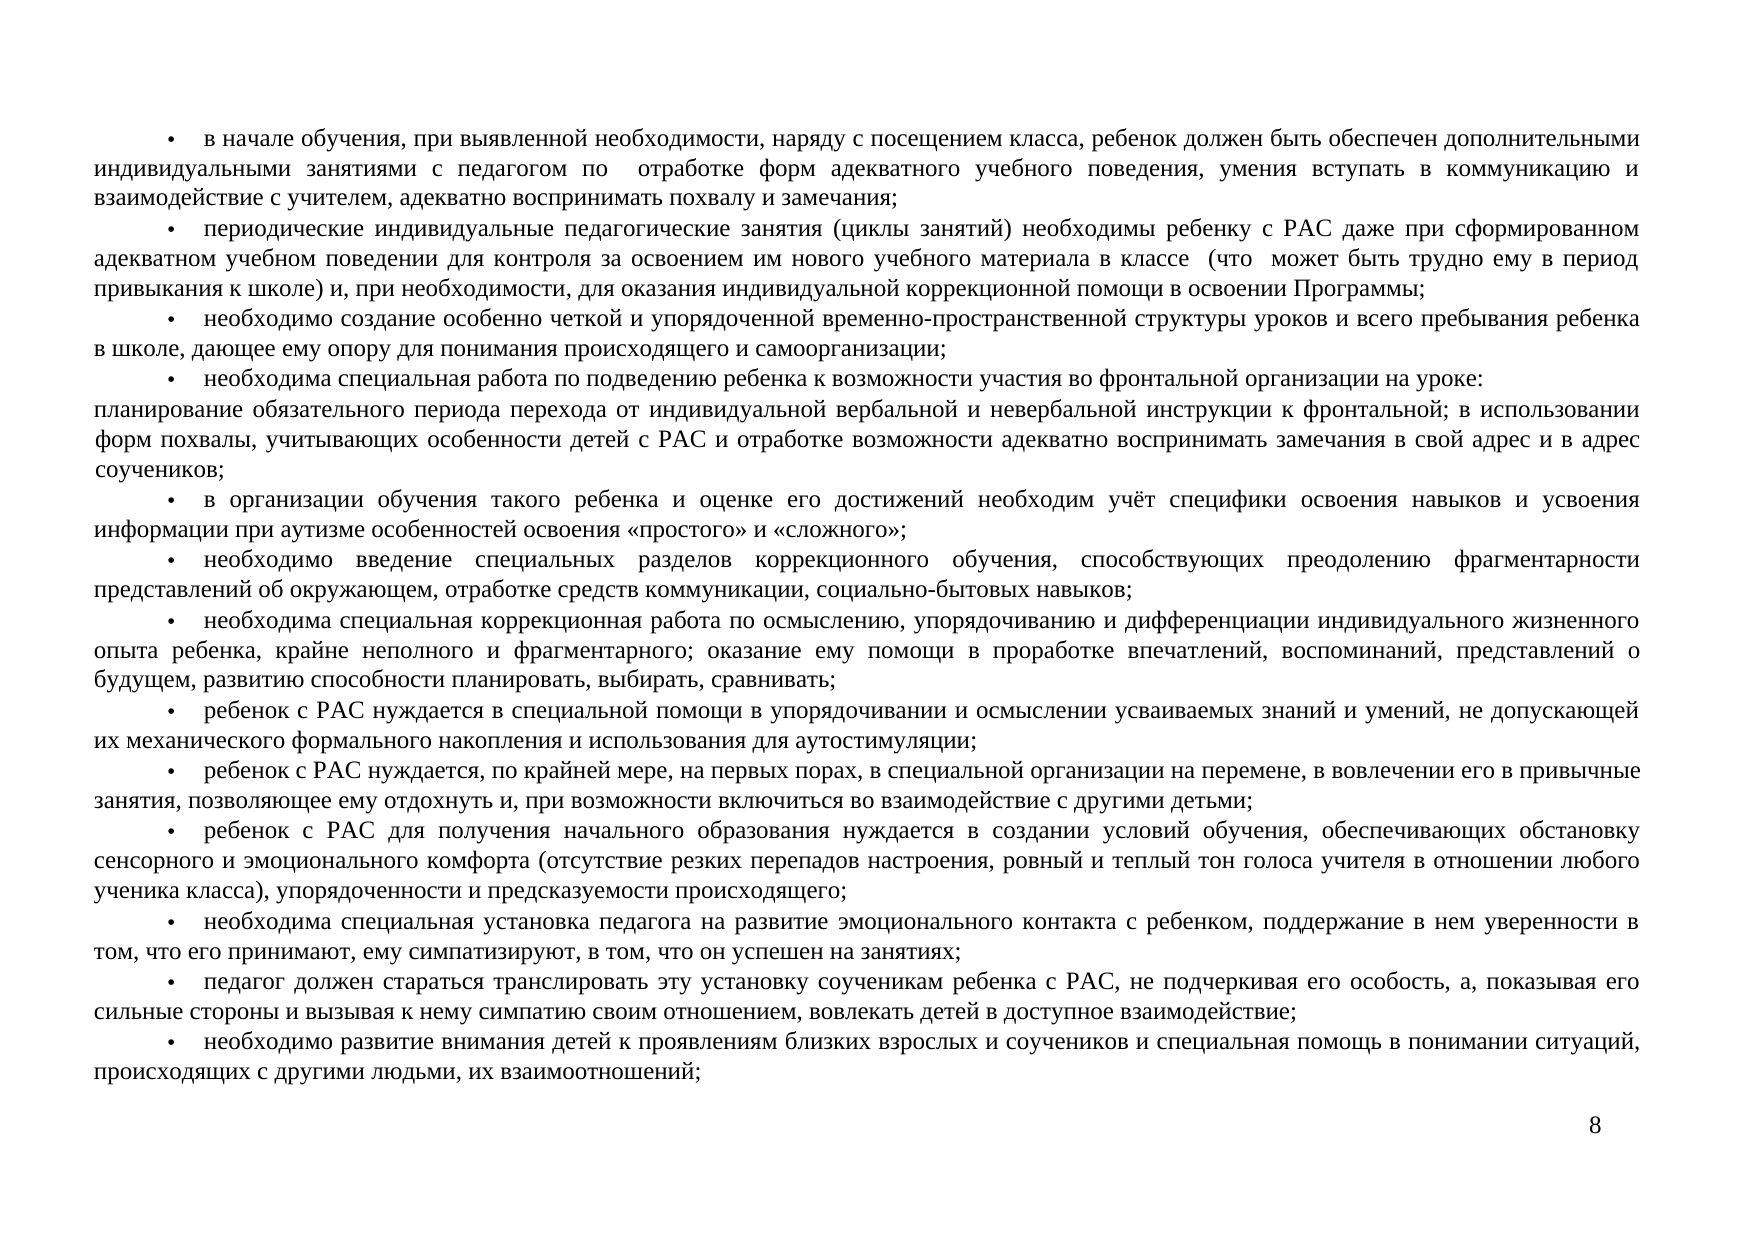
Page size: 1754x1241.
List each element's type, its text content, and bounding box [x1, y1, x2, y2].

list необходимо введение специальных разделов коррекционного обучения, способствующих преодолению фрагментарности представлений об окружающем, отработке средств коммуникации, социально-бытовых навыков; [94, 544, 1642, 603]
list необходима специальная установка педагога на развитие эмоционального контакта с ребенком, поддержание в нем уверенности в том, что его принимают, ему симпатизируют, в том, что он успешен на занятиях; [94, 906, 1642, 964]
list в начале обучения, при выявленной необходимости, наряду с посещением класса, ребенок должен быть обеспечен дополнительными индивидуальными занятиями с педагогом по отработке форм адекватного учебного поведения, умения вступать в коммуникацию и взаимодействие с учителем, адекватно воспринимать похвалу и замечания; [94, 123, 1642, 211]
list необходима специальная коррекционная работа по осмыслению, упорядочиванию и дифференциации индивидуального жизненного опыта ребенка, крайне неполного и фрагментарного; оказание ему помощи в проработке впечатлений, воспоминаний, представлений о будущем, развитию способности планировать, выбирать, сравнивать; [94, 605, 1642, 693]
list ребенок с РАС для получения начального образования нуждается в создании условий обучения, обеспечивающих обстановку сенсорного и эмоционального комфорта (отсутствие резких перепадов настроения, ровный и теплый тон голоса учителя в отношении любого ученика класса), упорядоченности и предсказуемости происходящего; [94, 816, 1642, 904]
list необходима специальная работа по подведению ребенка к возможности участия во фронтальной организации на уроке: [94, 363, 1642, 392]
list периодические индивидуальные педагогические занятия (циклы занятий) необходимы ребенку с РАС даже при сформированном адекватном учебном поведении для контроля за освоением им нового учебного материала в классе (что может быть трудно ему в период привыкания к школе) и, при необходимости, для оказания индивидуальной коррекционной помощи в освоении Программы; [94, 213, 1642, 301]
list в организации обучения такого ребенка и оценке его достижений необходим учёт специфики освоения навыков и усвоения информации при аутизме особенностей освоения «простого» и «сложного»; [94, 484, 1642, 543]
list ребенок с РАС нуждается в специальной помощи в упорядочивании и осмыслении усваиваемых знаний и умений, не допускающей их механического формального накопления и использования для аутостимуляции; [94, 695, 1642, 754]
list необходимо создание особенно четкой и упорядоченной временно-пространственной структуры уроков и всего пребывания ребенка в школе, дающее ему опору для понимания происходящего и самоорганизации; [94, 303, 1642, 362]
list педагог должен стараться транслировать эту установку соученикам ребенка с РАС, не подчеркивая его особость, а, показывая его сильные стороны и вызывая к нему симпатию своим отношением, вовлекать детей в доступное взаимодействие; [94, 966, 1642, 1025]
list необходимо развитие внимания детей к проявлениям близких взрослых и соучеников и специальная помощь в понимании ситуаций, происходящих с другими людьми, их взаимоотношений; [94, 1026, 1642, 1085]
list ребенок с РАС нуждается, по крайней мере, на первых порах, в специальной организации на перемене, в вовлечении его в привычные занятия, позволяющее ему отдохнуть и, при возможности включиться во взаимодействие с другими детьми; [94, 755, 1642, 814]
text планирование обязательного периода перехода от индивидуальной вербальной и невербальной инструкции к фронтальной; в использовании форм похвалы, учитывающих особенности детей с РАС и отработке возможности адекватно воспринимать замечания в свой адрес и в адрес соучеников; [94, 394, 1642, 482]
